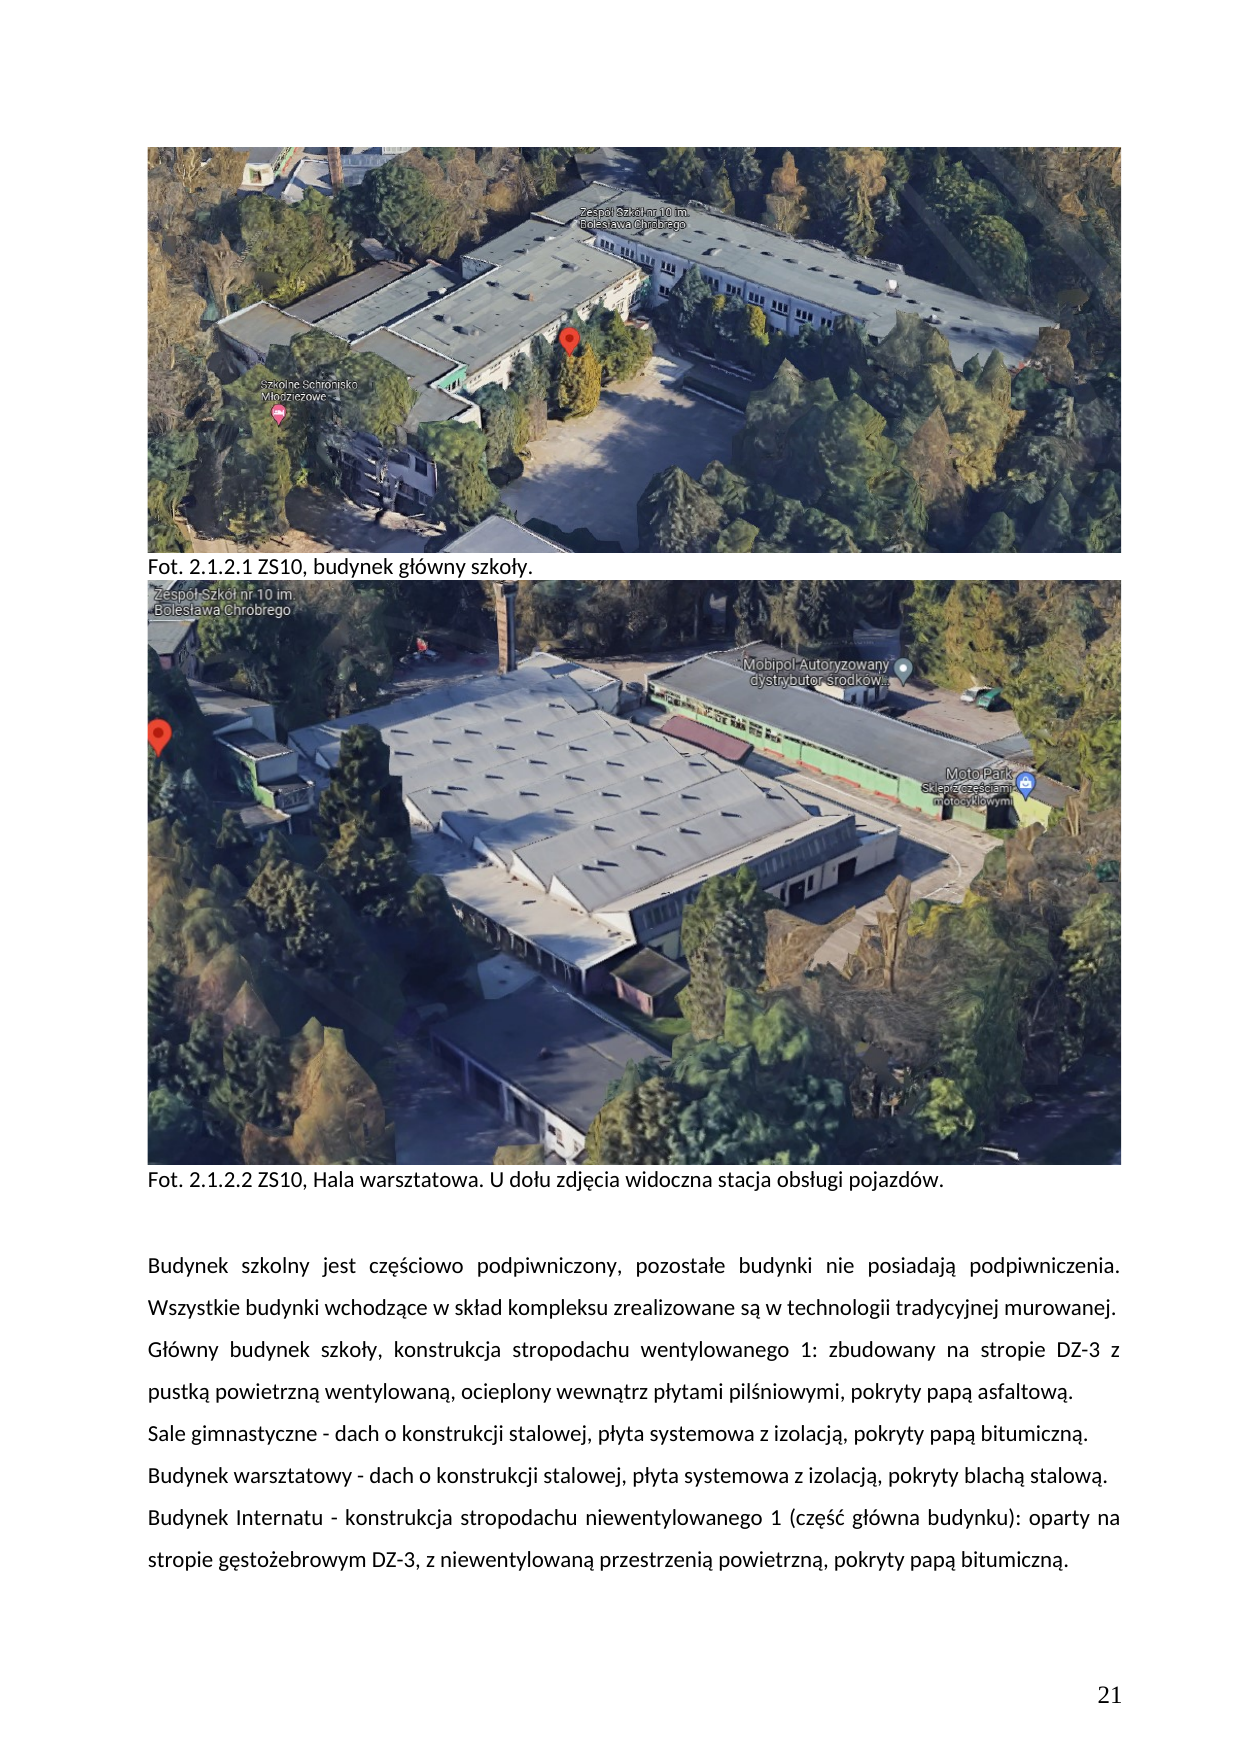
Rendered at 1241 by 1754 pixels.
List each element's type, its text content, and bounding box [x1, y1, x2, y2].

text Główny budynek szkoły, konstrukcja stropodachu wentylowanego 1: zbudowany na stropie DZ-3 z pustką powietrzną wentylowaną, ocieplony wewnątrz płytami pilśniowymi, pokryty papą asfaltową. [148, 1335, 1122, 1405]
text Fot. 2.1.2.1 ZS10, budynek główny szkoły. [148, 553, 1122, 580]
text Budynek warsztatowy - dach o konstrukcji stalowej, płyta systemowa z izolacją, pokryty blachą stalową. [148, 1461, 1122, 1489]
text Sale gimnastyczne - dach o konstrukcji stalowej, płyta systemowa z izolacją, pokryty papą bitumiczną. [148, 1419, 1122, 1447]
picture [147, 147, 1122, 553]
text Budynek szkolny jest częściowo podpiwniczony, pozostałe budynki nie posiadają podpiwniczenia. Wszystkie budynki wchodzące w skład kompleksu zrealizowane są w technologii tradycyjnej murowanej. [148, 1251, 1122, 1321]
picture [147, 580, 1122, 1165]
text Fot. 2.1.2.2 ZS10, Hala warsztatowa. U dołu zdjęcia widoczna stacja obsługi pojazdów. [148, 1165, 1122, 1193]
text Budynek Internatu - konstrukcja stropodachu niewentylowanego 1 (część główna budynku): oparty na stropie gęstożebrowym DZ-3, z niewentylowaną przestrzenią powietrzną, pokryty papą bitumiczną. [148, 1503, 1122, 1573]
